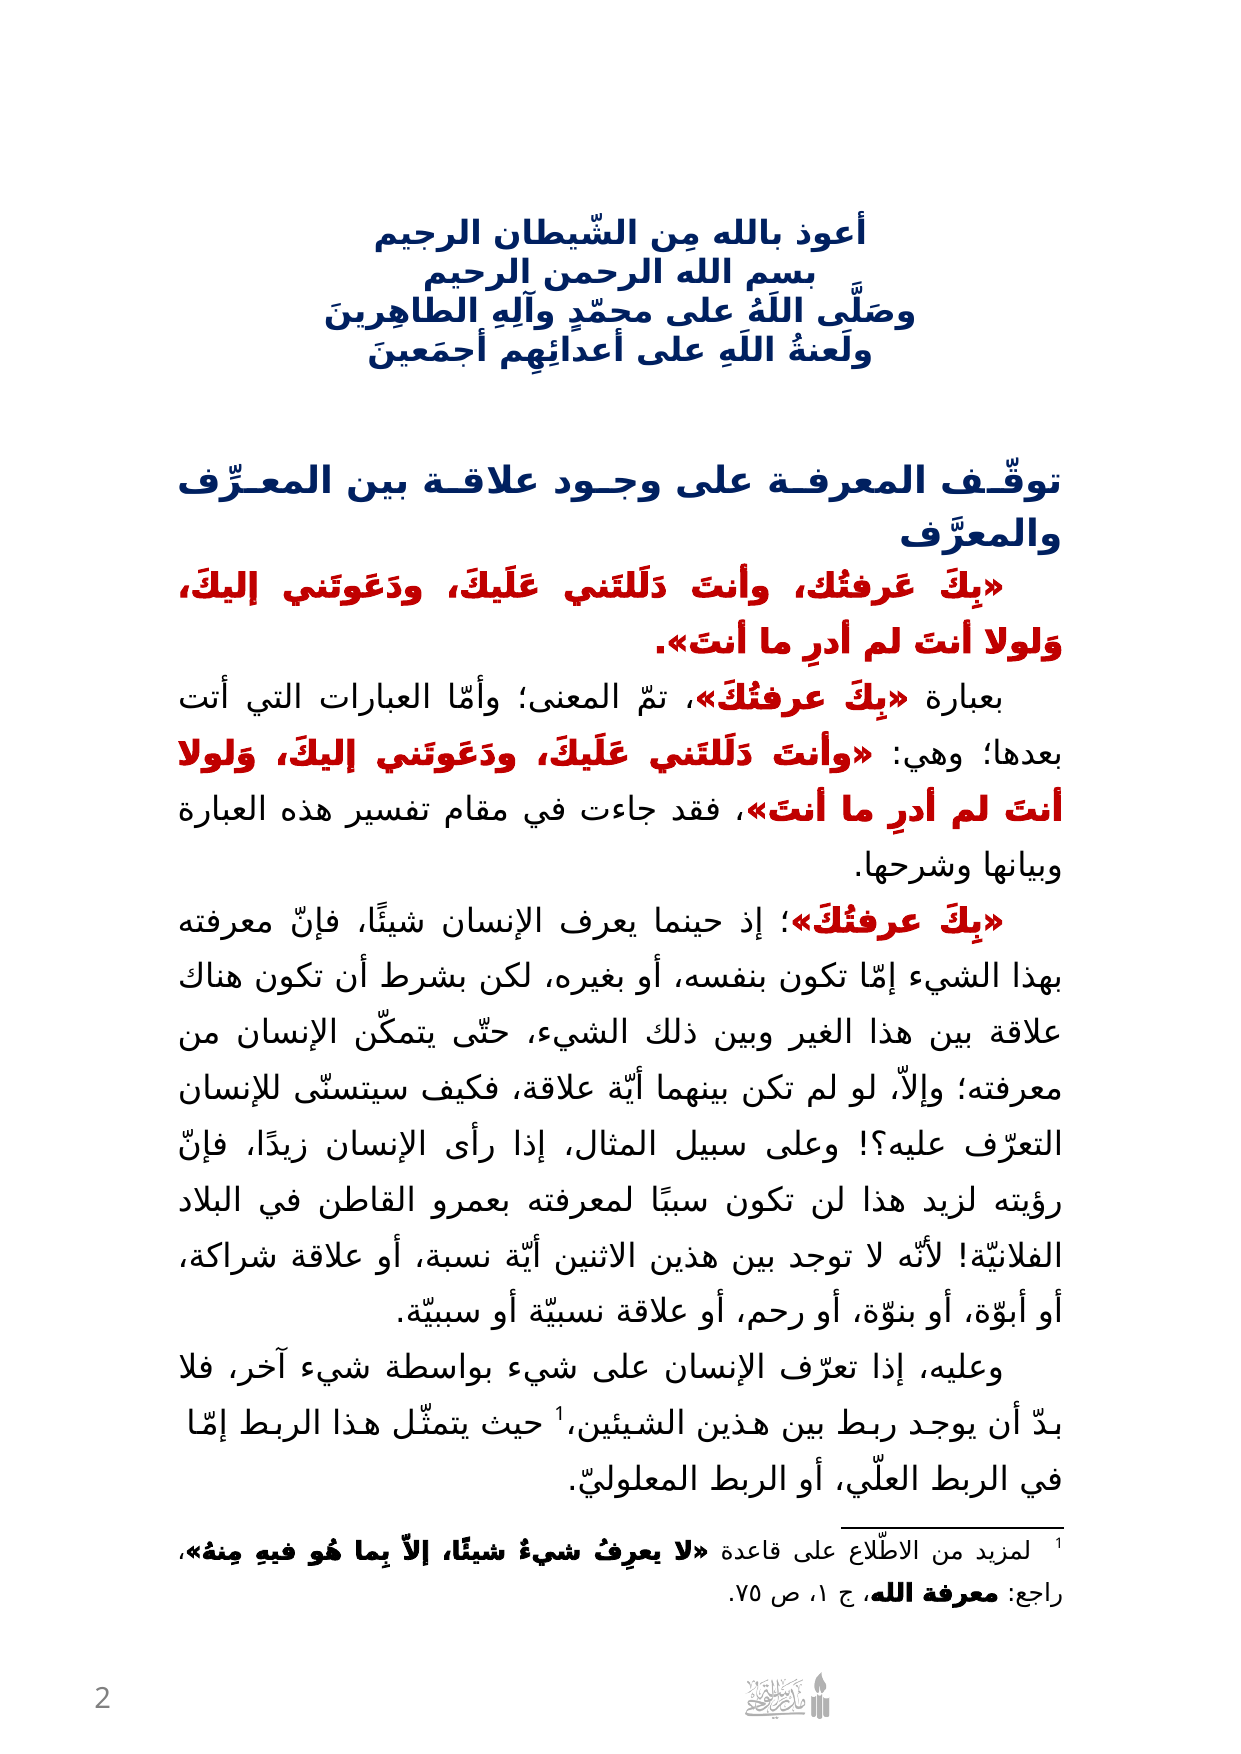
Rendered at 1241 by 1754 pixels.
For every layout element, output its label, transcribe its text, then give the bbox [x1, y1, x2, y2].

picture [745, 1672, 830, 1719]
text ولَعنةُ اللَهِ على أعدائِهِم أجمَعينَ [177, 330, 1063, 369]
text أعوذ بالله مِن الشّيطان الرجيم‏ [177, 213, 1063, 252]
text بعبارة «بِكَ عرفتُكَ»، تمّ المعنى؛ وأمّا العبارات التي أتت بعدها؛ وهي: «وأنتَ دَلَلتَني عَلَيكَ، ودَعَوتَني إليكَ، وَلولا أنتَ لم أدرِ ما أنتَ»، فقد جاءت في مقام تفسير هذه العبارة وبيانها وشرحها. [177, 675, 1063, 899]
text «بِكَ عَرفتُك، وأنتَ دَلَلتَني عَلَيكَ، ودَعَوتَني إليكَ، وَلولا أنتَ لم أدرِ ما أنتَ». [177, 564, 1063, 675]
title توقّف المعرفة على وجود علاقة بين المعرِّف والمعرَّف [177, 459, 1063, 555]
text وصَلَّى اللَهُ على محمّدٍ وآلِهِ الطاهِرينَ‏ [177, 291, 1063, 330]
text «بِكَ عرفتُكَ»؛ إذ حينما يعرف الإنسان شيئًا، فإنّ معرفته بهذا الشيء إمّا تكون بنفسه، أو بغيره، لكن بشرط أن تكون هناك علاقة بين هذا الغير وبين ذلك الشيء، حتّى يتمكّن الإنسان من معرفته؛ وإلاّ، لو لم تكن بينهما أيّة علاقة، فكيف سيتسنّى للإنسان التعرّف عليه؟! وعلى سبيل المثال، إذا رأى الإنسان زيدًا، فإنّ رؤيته لزيد هذا لن تكون سببًا لمعرفته بعمرو القاطن في البلاد الفلانيّة! لأنّه لا توجد بين هذين الاثنين أيّة نسبة، أو علاقة شراكة، أو أبوّة، أو بنوّة، أو رحم، أو علاقة نسبيّة أو سببيّة. [177, 899, 1063, 1345]
text بسم الله الرحمن الرحيم‏ [177, 252, 1063, 291]
text وعليه، إذا تعرّف الإنسان على شيء بواسطة شيء آخر، فلا بدّ أن يوجد ربط بين هذين الشيئين، حيث يتمثّل هذا الربط إمّا في الربط العلّي، أو الربط المعلوليّ. [177, 1345, 1063, 1513]
